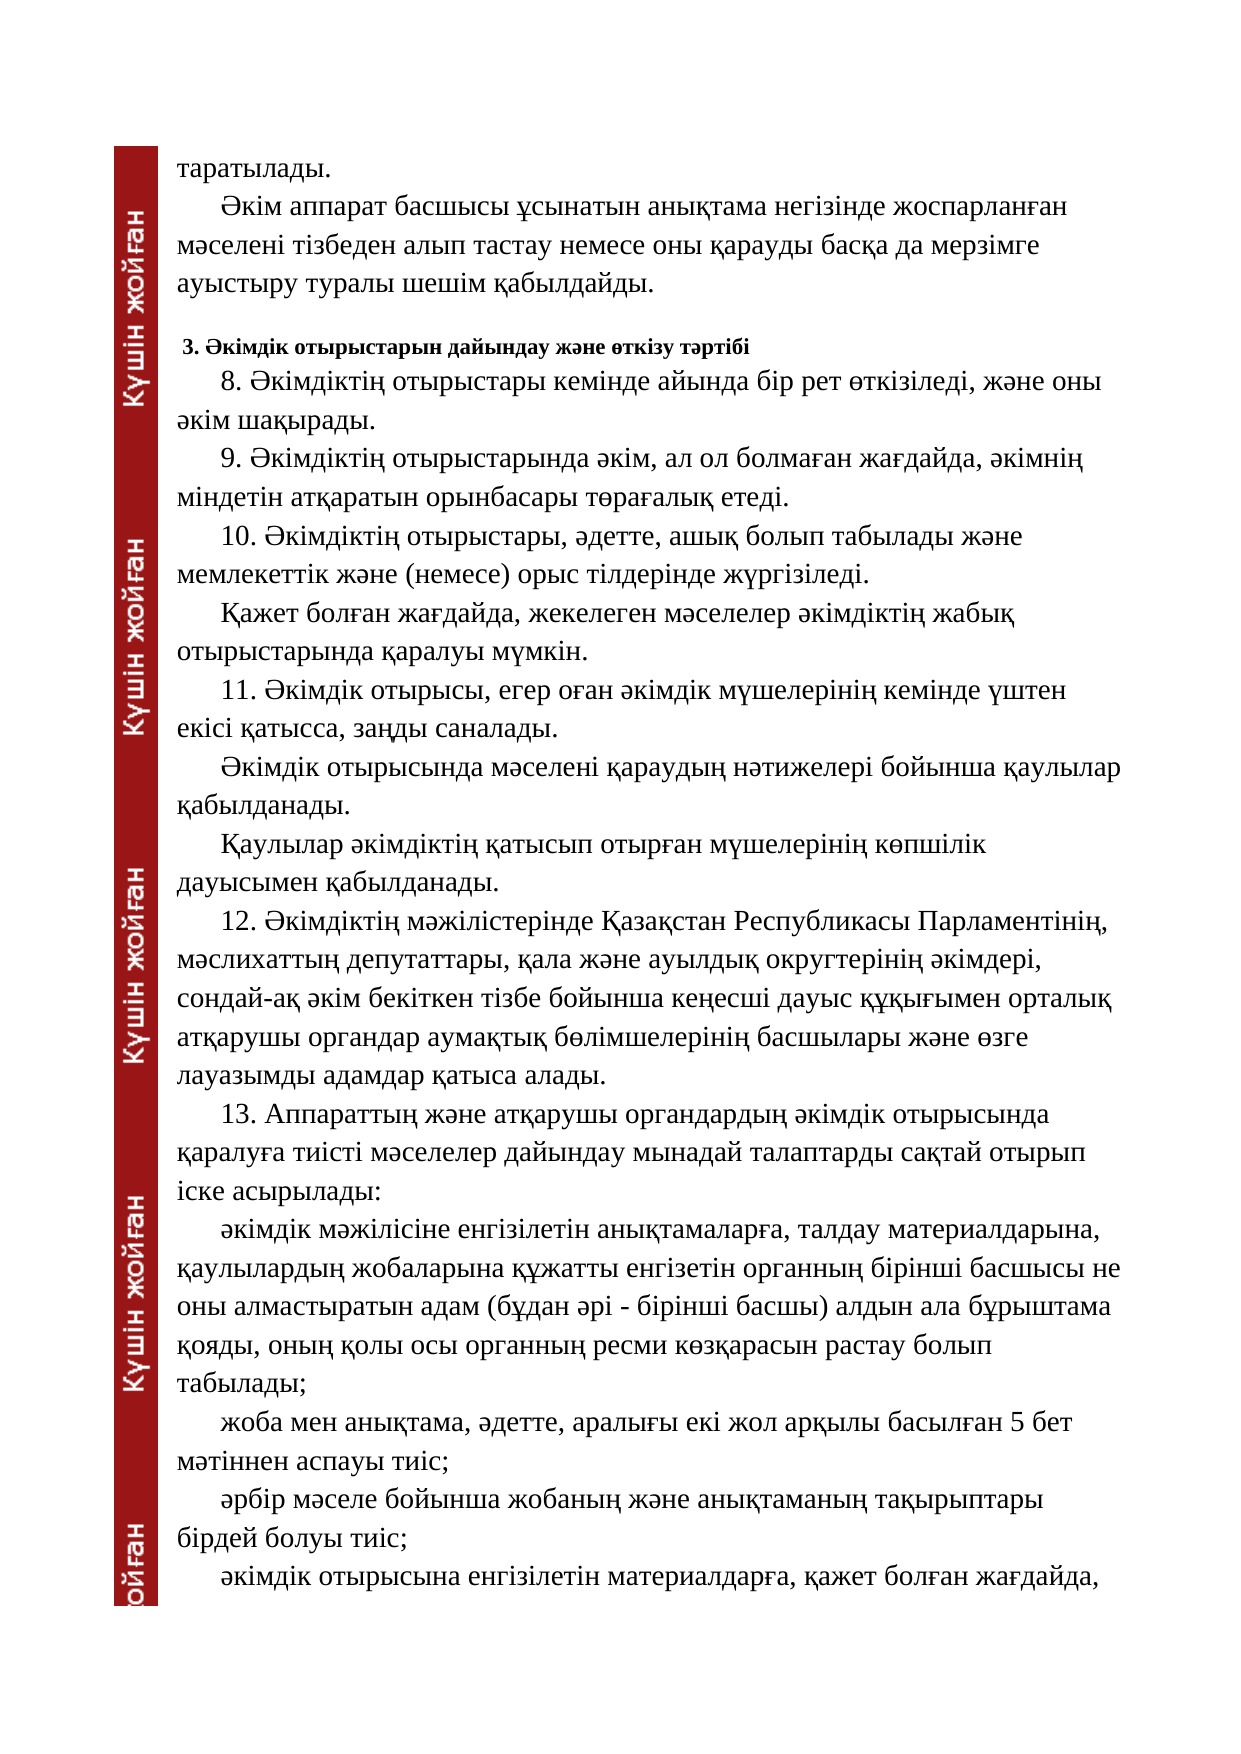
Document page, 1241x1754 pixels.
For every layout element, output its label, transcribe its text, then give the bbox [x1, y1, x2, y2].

text 3. Әкімдік отырыстарын дайындау және өткізу тәртібі [112, 333, 1128, 359]
picture [114, 329, 158, 333]
picture [114, 146, 158, 150]
picture [114, 1592, 158, 1606]
picture [114, 359, 158, 363]
